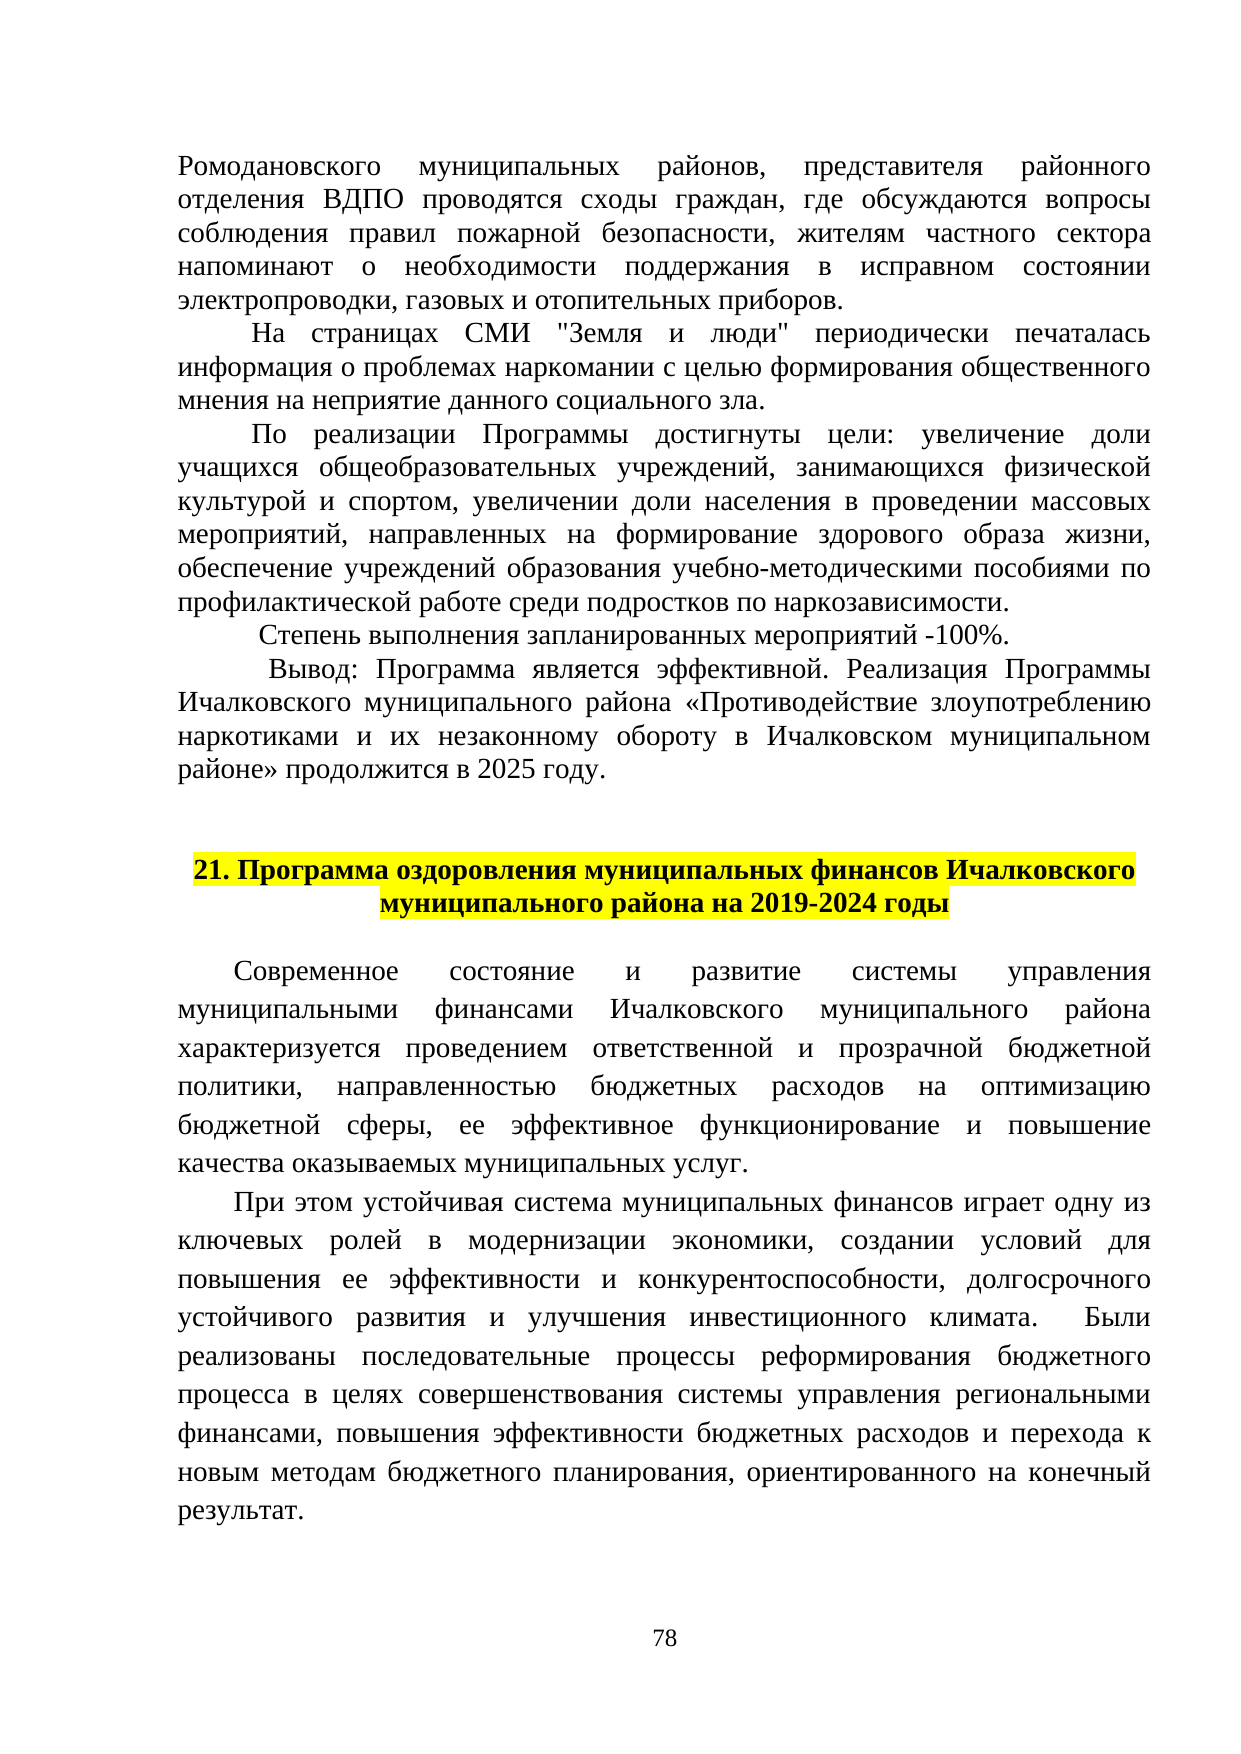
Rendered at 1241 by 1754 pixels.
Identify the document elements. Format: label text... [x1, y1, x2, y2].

text При этом устойчивая система муниципальных финансов играет одну из ключевых ролей в модернизации экономики, создании условий для повышения ее эффективности и конкурентоспособности, долгосрочного устойчивого развития и улучшения инвестиционного климата. Были реализованы последовательные процессы реформирования бюджетного процесса в целях совершенствования системы управления региональными финансами, повышения эффективности бюджетных расходов и перехода к новым методам бюджетного планирования, ориентированного на конечный результат. [177, 1184, 1152, 1526]
text Степень выполнения запланированных мероприятий -100%. [177, 617, 1152, 651]
text На страницах СМИ "Земля и люди" периодически печаталась информация о проблемах наркомании с целью формирования общественного мнения на неприятие данного социального зла. [177, 315, 1152, 416]
text По реализации Программы достигнуты цели: увеличение доли учащихся общеобразовательных учреждений, занимающихся физической культурой и спортом, увеличении доли населения в проведении массовых мероприятий, направленных на формирование здорового образа жизни, обеспечение учреждений образования учебно-методическими пособиями по профилактической работе среди подростков по наркозависимости. [177, 416, 1152, 617]
text 21. Программа оздоровления муниципальных финансов Ичалковского муниципального района на 2019-2024 годы [949, 852, 1152, 919]
text Современное состояние и развитие системы управления муниципальными финансами Ичалковского муниципального района характеризуется проведением ответственной и прозрачной бюджетной политики, направленностью бюджетных расходов на оптимизацию бюджетной сферы, ее эффективное функционирование и повышение качества оказываемых муниципальных услуг. [177, 953, 1152, 1179]
text Вывод: Программа является эффективной. Реализация Программы Ичалковского муниципального района «Противодействие злоупотреблению наркотиками и их незаконному обороту в Ичалковском муниципальном районе» продолжится в 2025 году. [177, 651, 1152, 785]
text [177, 148, 1152, 315]
text 21. Программа оздоровления муниципальных финансов Ичалковского муниципального района на 2019-2024 годы [177, 852, 380, 919]
